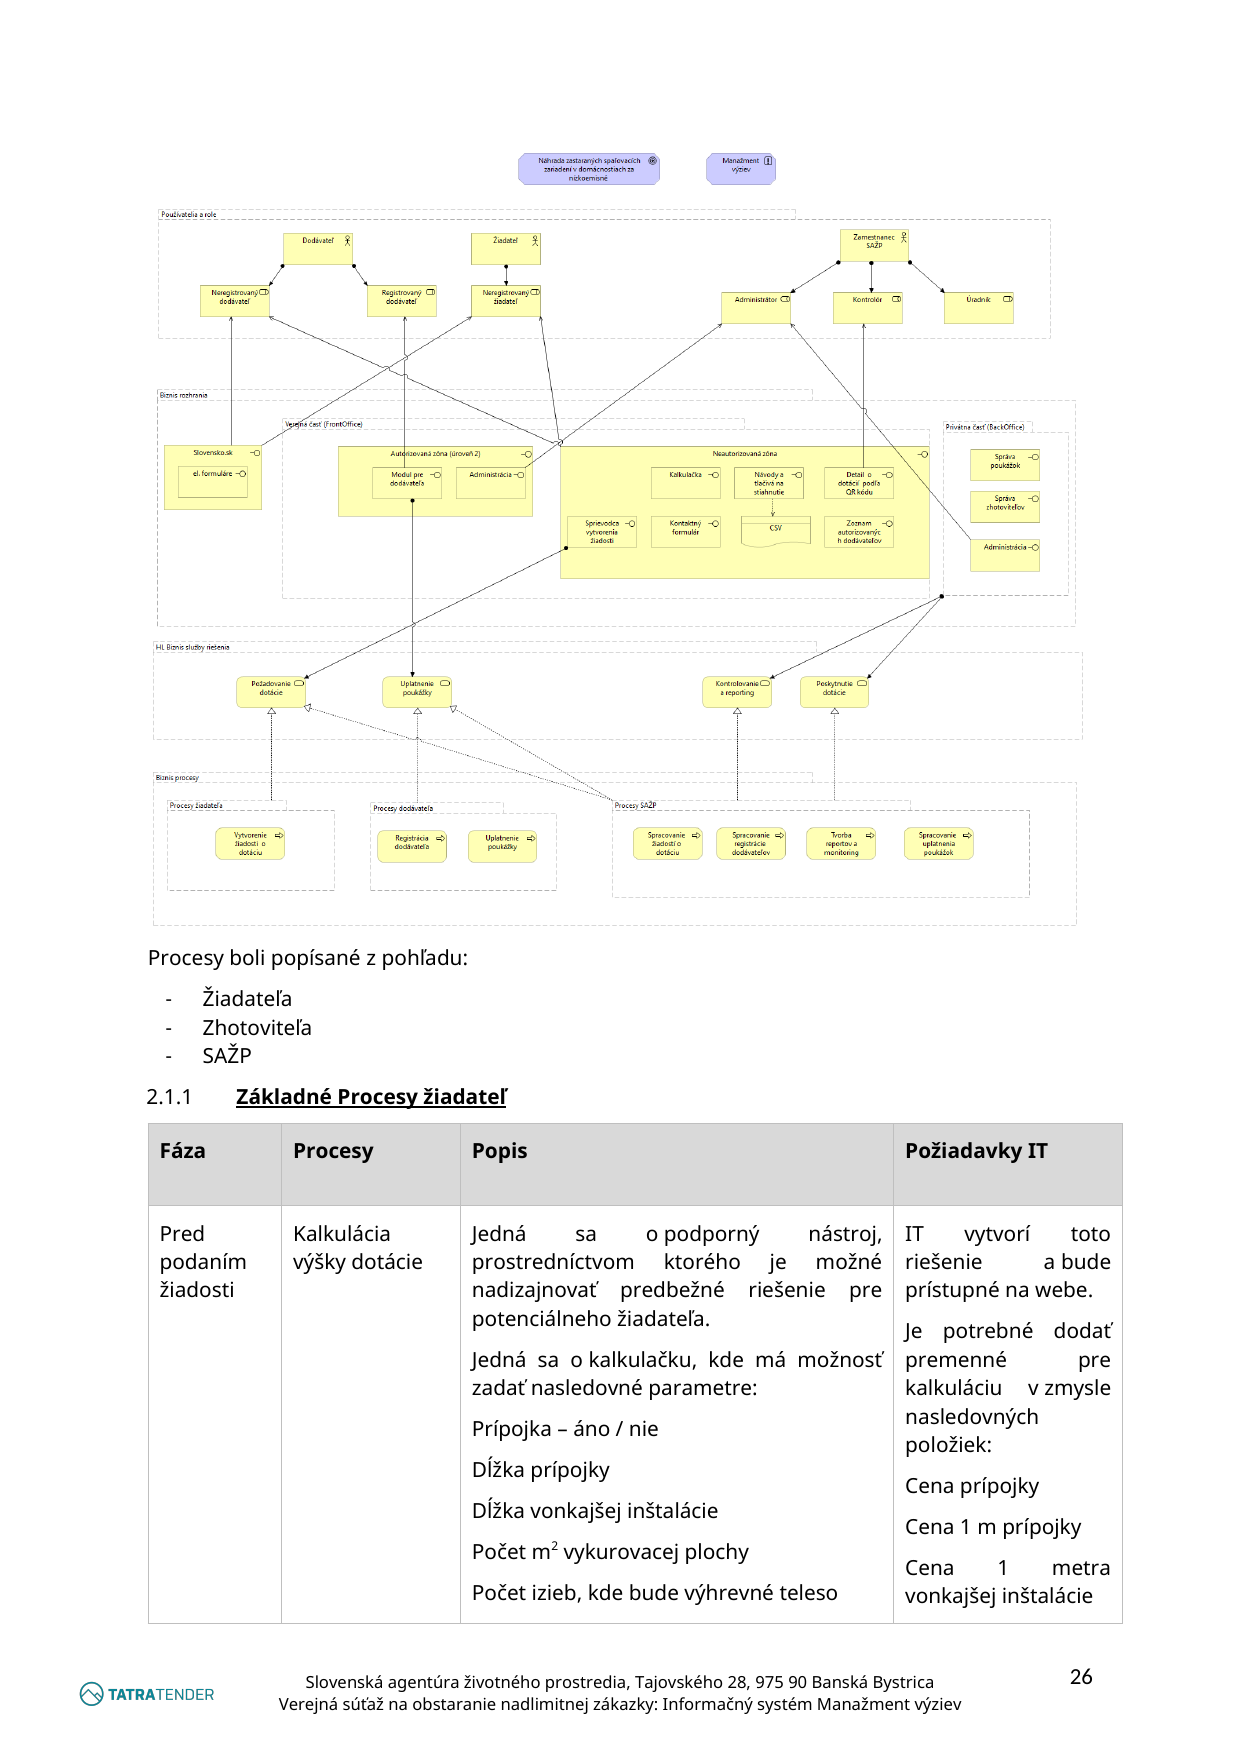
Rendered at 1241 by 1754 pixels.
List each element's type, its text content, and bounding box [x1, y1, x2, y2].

table_cell Pred podaním žiadosti [149, 1206, 281, 1622]
picture [147, 147, 1088, 931]
picture [77, 1670, 224, 1715]
list SAŽP [165, 1041, 1093, 1070]
table_cell Kalkulácia výšky dotácie [282, 1206, 460, 1622]
table_header Požiadavky IT [894, 1124, 1122, 1205]
list Žiadateľa [165, 984, 1093, 1013]
table_header Fáza [149, 1124, 281, 1205]
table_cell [461, 1206, 893, 1622]
table_header Popis [461, 1124, 893, 1205]
text Procesy boli popísané z pohľadu: [148, 943, 1093, 972]
table_header Procesy [282, 1124, 460, 1205]
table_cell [894, 1206, 1122, 1622]
list Zhotoviteľa [165, 1013, 1093, 1041]
subtitle Základné Procesy žiadateľ [146, 1082, 1093, 1111]
